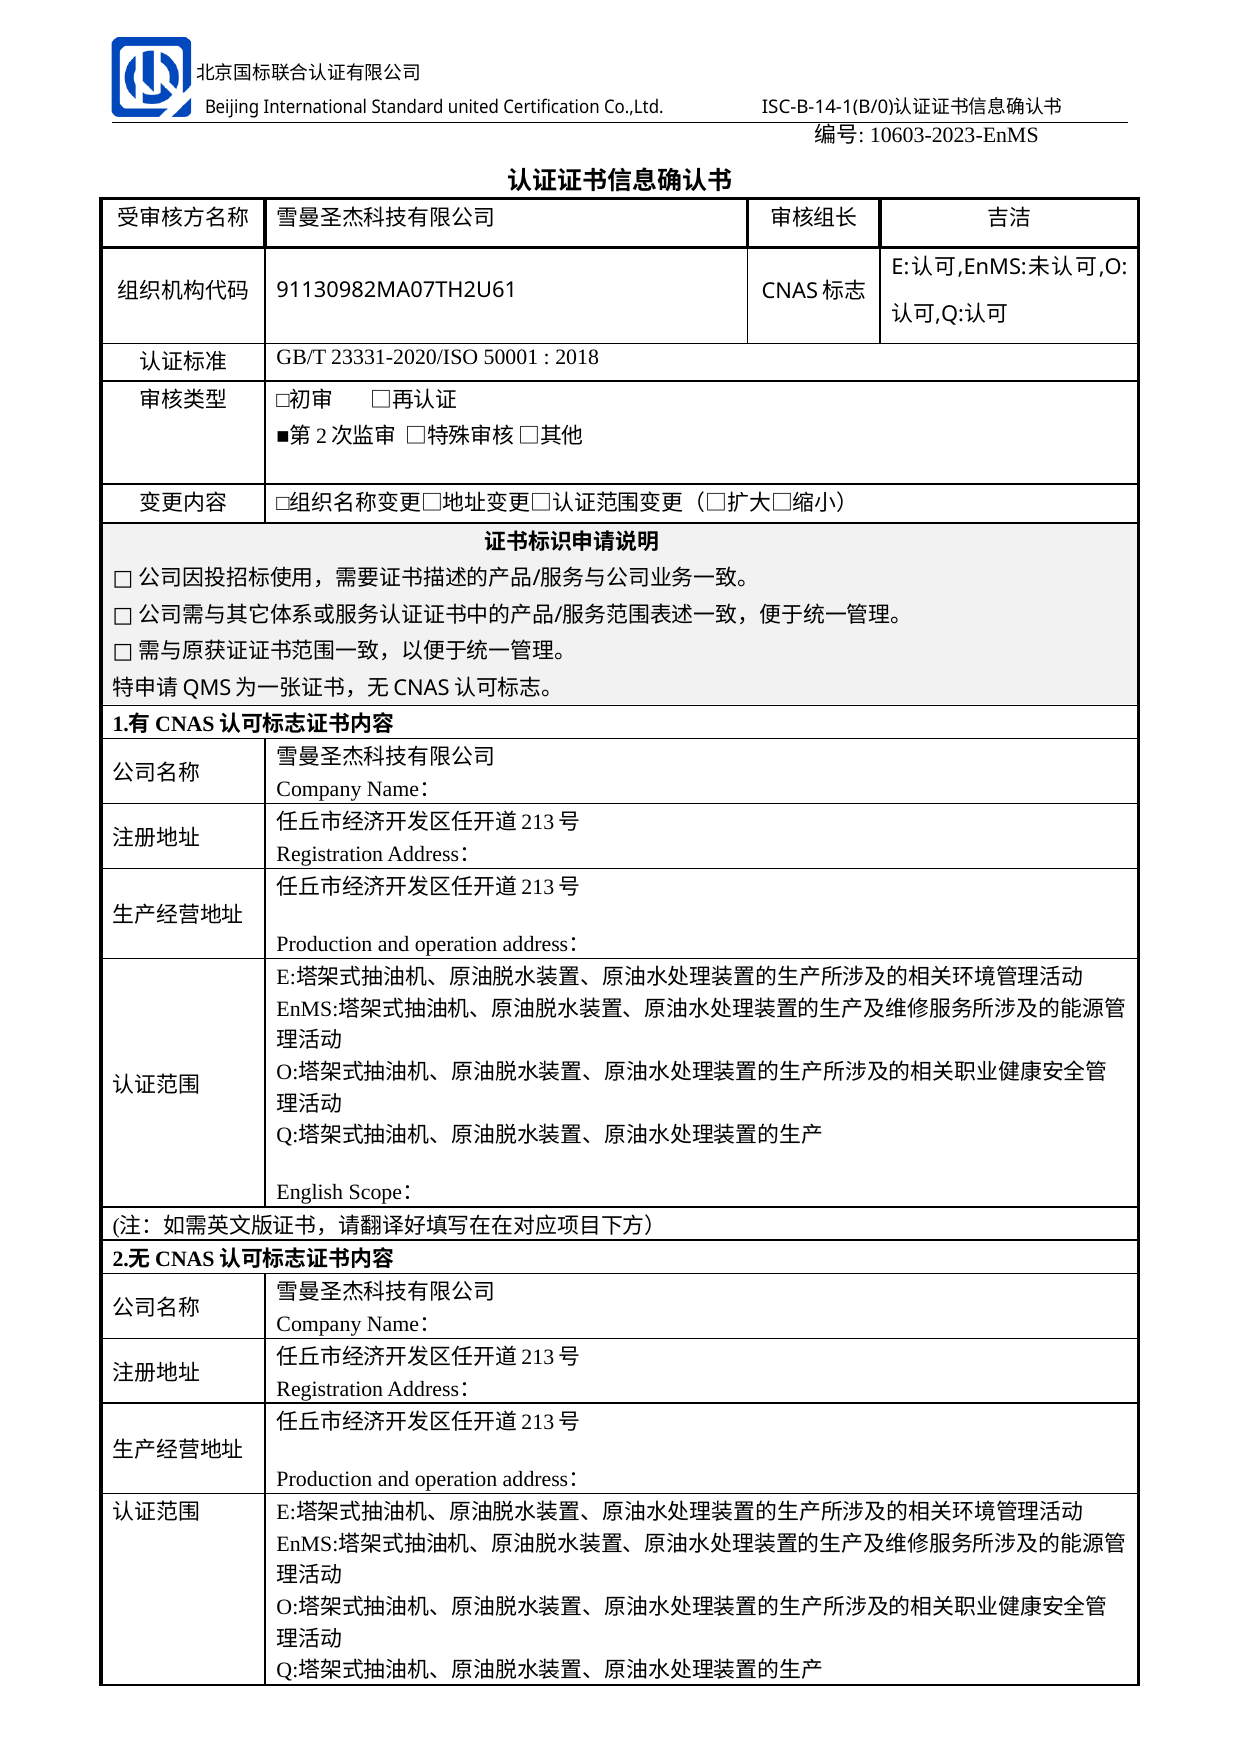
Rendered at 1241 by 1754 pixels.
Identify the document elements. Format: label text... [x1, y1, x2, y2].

table_cell CNAS标志 [748, 249, 879, 342]
table_header 受审核方名称 [103, 200, 263, 246]
table_cell 组织机构代码 [103, 249, 264, 342]
table_cell 公司名称 [103, 739, 264, 803]
table_cell 雪曼圣杰科技有限公司 Company Name： [266, 1274, 1137, 1337]
table_cell 生产经营地址 [103, 1404, 264, 1492]
table_cell 1.有CNAS认可标志证书内容 [103, 706, 1137, 738]
table_cell GB/T 23331-2020/ISO 50001 : 2018 [266, 344, 1137, 380]
table_cell □组织名称变更□地址变更□认证范围变更（□扩大□缩小） [266, 485, 1137, 522]
table_cell (注：如需英文版证书，请翻译好填写在在对应项目下方） [103, 1208, 1137, 1239]
text 编号: 10603-2023-EnMS [112, 123, 1128, 148]
text 认证证书信息确认书 [112, 160, 1128, 197]
table_cell 任丘市经济开发区任开道213号 Registration Address： [266, 804, 1137, 867]
table_cell 生产经营地址 [103, 869, 264, 958]
picture [111, 37, 192, 117]
table_cell □初审 □再认证 ■第2次监审 □特殊审核 □其他 [266, 382, 1137, 483]
table_cell 91130982MA07TH2U61 [266, 249, 747, 342]
table_cell 雪曼圣杰科技有限公司 Company Name： [266, 739, 1137, 803]
table_cell 证书标识申请说明 □ 公司因投招标使用，需要证书描述的产品/服务与公司业务一致。 □ 公司需与其它体系或服务认证证书中的产品/服务范围表述一致，便于统一管理。 □ 需与原获证证书范围一致，以便于统一管理。 特申请QMS为一张证书，无CNAS认可标志。 [103, 524, 1137, 704]
table_cell 公司名称 [103, 1274, 264, 1337]
table_cell 认证范围 [103, 1494, 264, 1684]
table_cell 变更内容 [103, 485, 264, 522]
table_cell 注册地址 [103, 804, 264, 867]
table_cell 2.无CNAS认可标志证书内容 [103, 1241, 1137, 1272]
table_cell 审核类型 [103, 382, 264, 483]
table_header 雪曼圣杰科技有限公司 [267, 200, 746, 246]
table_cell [266, 1494, 1137, 1684]
table_header 审核组长 [749, 200, 878, 246]
table_header 吉洁 [882, 200, 1137, 246]
table_cell 任丘市经济开发区任开道213号 Production and operation address： [266, 1404, 1137, 1492]
table_cell 注册地址 [103, 1339, 264, 1402]
table_cell 认证标准 [103, 344, 264, 380]
table_cell 任丘市经济开发区任开道213号 Registration Address： [266, 1339, 1137, 1402]
table_cell 认证范围 [103, 959, 264, 1206]
table_cell E:认可,EnMS:未认可,O:认可,Q:认可 [881, 249, 1137, 342]
table_cell 任丘市经济开发区任开道213号 Production and operation address： [266, 869, 1137, 958]
